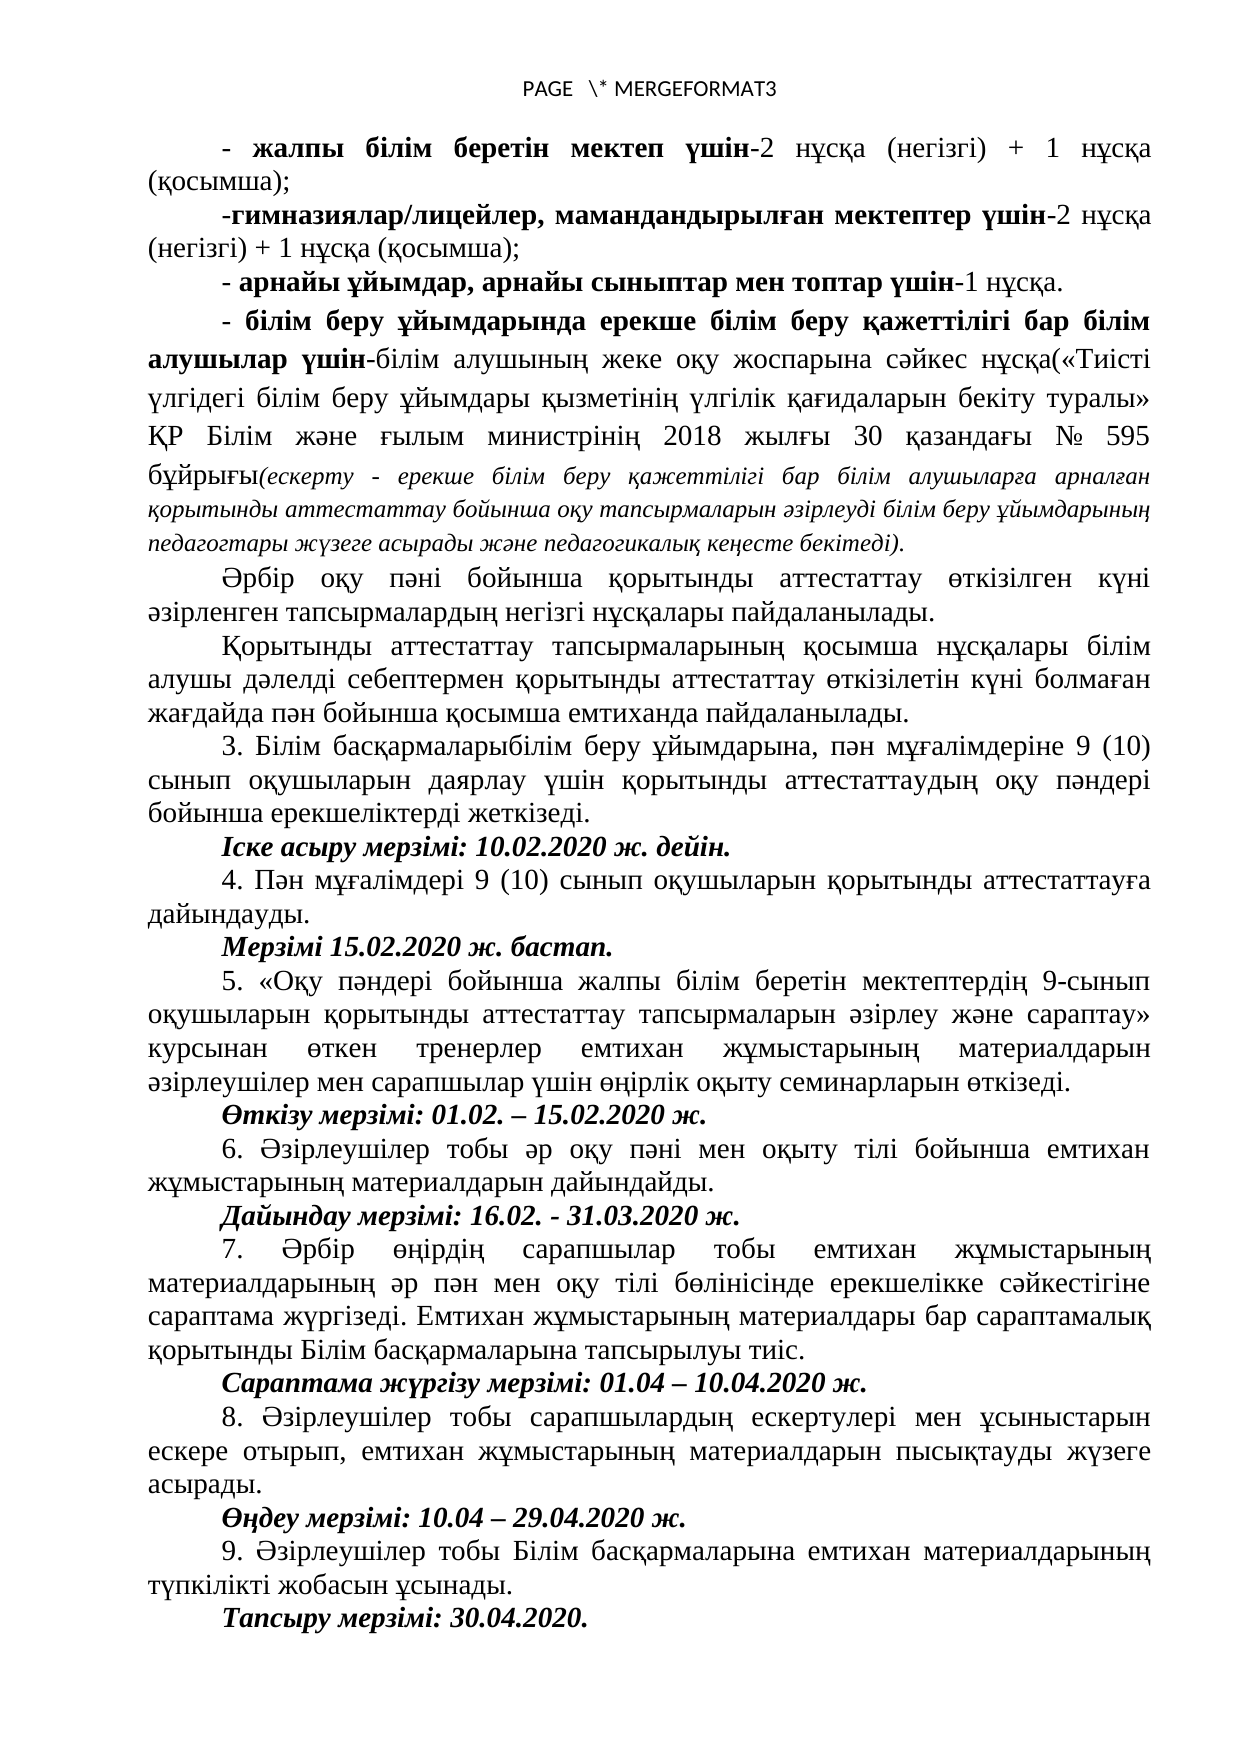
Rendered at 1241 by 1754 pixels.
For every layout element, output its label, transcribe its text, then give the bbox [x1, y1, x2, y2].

text 5. «Оқу пәндері бойынша жалпы білім беретін мектептердің 9-сынып оқушыларын қорытынды аттестаттау тапсырмаларын әзірлеу және сараптау» курсынан өткен тренерлер емтихан жұмыстарының материалдарын әзірлеушілер мен сарапшылар үшін өңірлік оқыту семинарларын өткізеді. [148, 963, 1152, 1097]
text - арнайы ұйымдар, арнайы сыныптар мен топтар үшін-1 нұсқа. [148, 264, 1152, 298]
text 7. Әрбір өңірдің сарапшылар тобы емтихан жұмыстарының материалдарының әр пән мен оқу тілі бөлінісінде ерекшелікке сәйкестігіне сараптама жүргізеді. Емтихан жұмыстарының материалдары бар сараптамалық қорытынды Білім басқармаларына тапсырылуы тиіс. [148, 1231, 1152, 1366]
text - білім беру ұйымдарында ерекше білім беру қажеттілігі бар білім алушылар үшін-білім алушының жеке оқу жоспарына сәйкес нұсқа(«Тиісті үлгідегі білім беру ұйымдары қызметінің үлгілік қағидаларын бекіту туралы» ҚР Білім және ғылым министрінің 2018 жылғы 30 қазандағы № 595 бұйрығы(ескерту - ерекше білім беру қажеттілігі бар білім алушыларға арналған қорытынды аттестаттау бойынша оқу тапсырмаларын әзірлеуді білім беру ұйымдарының педагогтары жүзеге асырады және педагогикалық кеңесте бекітеді). [148, 303, 1152, 556]
text 3. Білім басқармаларыбілім беру ұйымдарына, пән мұғалімдеріне 9 (10) сынып оқушыларын даярлау үшін қорытынды аттестаттаудың оқу пәндері бойынша ерекшеліктерді жеткізеді. [148, 728, 1152, 829]
text Дайындау мерзімі: 16.02. - 31.03.2020 ж. [148, 1198, 1152, 1231]
text Тапсыру мерзімі: 30.04.2020. [148, 1600, 1152, 1634]
text Өңдеу мерзімі: 10.04 – 29.04.2020 ж. [148, 1500, 1152, 1533]
text 4. Пән мұғалімдері 9 (10) сынып оқушыларын қорытынды аттестаттауға дайындауды. [148, 862, 1152, 929]
text -гимназиялар/лицейлер, мамандандырылған мектептер үшін-2 нұсқа (негізгі) + 1 нұсқа (қосымша); [148, 197, 1152, 264]
text Өткізу мерзімі: 01.02. – 15.02.2020 ж. [148, 1097, 1152, 1131]
text - жалпы білім беретін мектеп үшін-2 нұсқа (негізгі) + 1 нұсқа (қосымша); [148, 130, 1152, 197]
text 8. Әзірлеушілер тобы сарапшылардың ескертулері мен ұсыныстарын ескере отырып, емтихан жұмыстарының материалдарын пысықтауды жүзеге асырады. [148, 1399, 1152, 1500]
text Мерзімі 15.02.2020 ж. бастап. [148, 929, 1152, 963]
text 9. Әзірлеушілер тобы Білім басқармаларына емтихан материалдарының түпкілікті жобасын ұсынады. [148, 1533, 1152, 1600]
text 6. Әзірлеушілер тобы әр оқу пәні мен оқыту тілі бойынша емтихан жұмыстарының материалдарын дайындайды. [148, 1131, 1152, 1198]
text Әрбір оқу пәні бойынша қорытынды аттестаттау өткізілген күні әзірленген тапсырмалардың негізгі нұсқалары пайдаланылады. [148, 561, 1152, 628]
text Сараптама жүргізу мерзімі: 01.04 – 10.04.2020 ж. [148, 1366, 1152, 1399]
text Іске асыру мерзімі: 10.02.2020 ж. дейін. [148, 829, 1152, 862]
text Қорытынды аттестаттау тапсырмаларының қосымша нұсқалары білім алушы дәлелді себептермен қорытынды аттестаттау өткізілетін күні болмаған жағдайда пән бойынша қосымша емтиханда пайдаланылады. [148, 628, 1152, 728]
